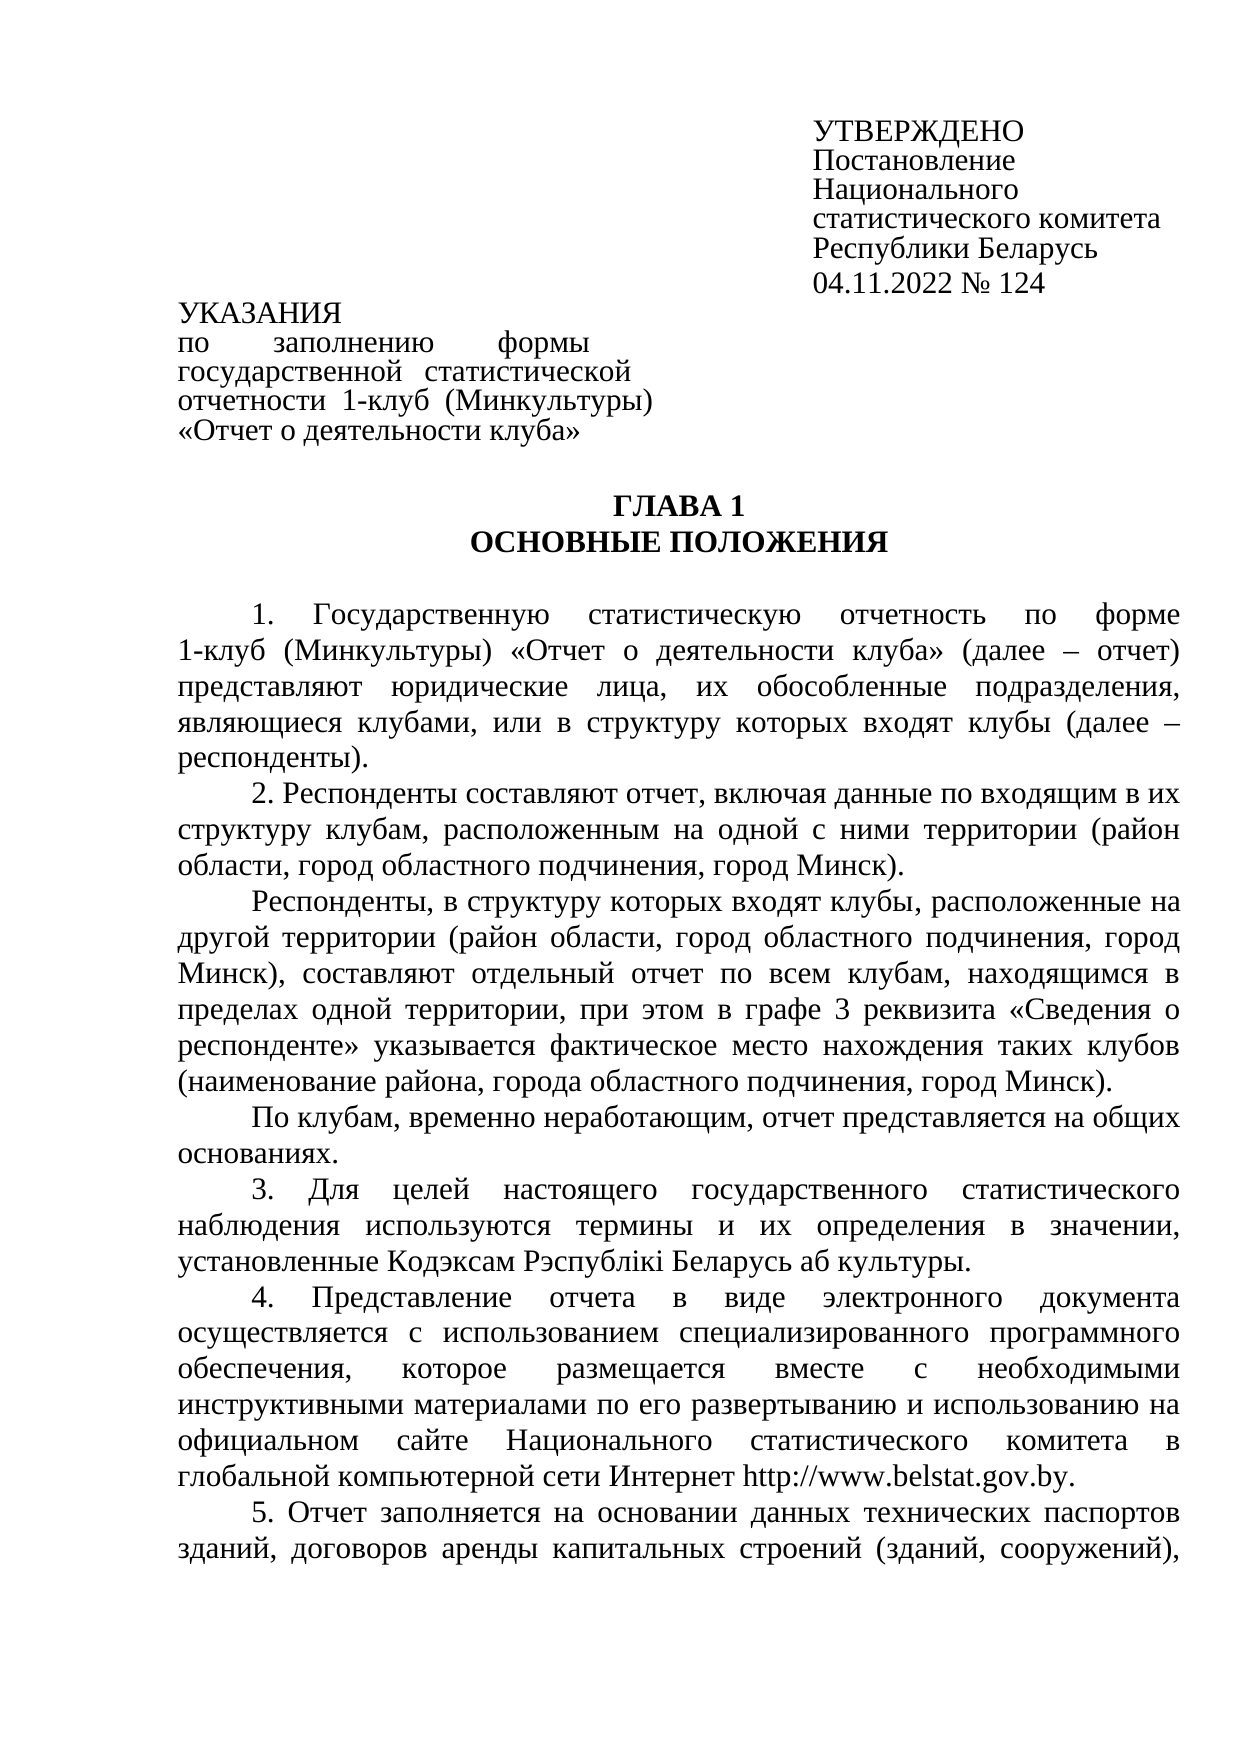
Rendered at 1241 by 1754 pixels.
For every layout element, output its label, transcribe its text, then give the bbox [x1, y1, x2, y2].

text 3. Для целей настоящего государственного статистического наблюдения используются термины и их определения в значении, установленные Кодэксам Рэспублiкi Беларусь аб культуры. [177, 1170, 1181, 1278]
text По клубам, временно неработающим, отчет представляется на общих основаниях. [177, 1098, 1181, 1170]
text Национального [812, 176, 1181, 206]
table_header УКАЗАНИЯ по заполнению формы государственной статистической отчетности 1-клуб (Минкультуры) «Отчет о деятельности клуба» [166, 300, 664, 451]
text 04.11.2022 № 124 [177, 264, 1181, 300]
text 1. Государственную статистическую отчетность по форме 1-клуб (Минкультуры) «Отчет о деятельности клуба» (далее – отчет) представляют юридические лица, их обособленные подразделения, являющиеся клубами, или в структуру которых входят клубы (далее – респонденты). [177, 595, 1181, 775]
text ОСНОВНЫЕ ПОЛОЖЕНИЯ [177, 523, 1181, 559]
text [177, 1493, 1181, 1565]
text Респонденты, в структуру которых входят клубы, расположенные на другой территории (район области, город областного подчинения, город Минск), составляют отдельный отчет по всем клубам, находящимся в пределах одной территории, при этом в графе 3 реквизита «Сведения о респонденте» указывается фактическое место нахождения таких клубов (наименование района, города областного подчинения, город Минск). [177, 882, 1181, 1098]
text 2. Респонденты составляют отчет, включая данные по входящим в их структуру клубам, расположенным на одной с ними территории (район области, город областного подчинения, город Минск). [177, 775, 1181, 882]
text УТВЕРЖДЕНО [812, 118, 1181, 147]
text статистического комитета Республики Беларусь [812, 206, 1181, 264]
text 4. Представление отчета в виде электронного документа осуществляется с использованием специализированного программного обеспечения, которое размещается вместе с необходимыми инструктивными материалами по его развертыванию и использованию на официальном сайте Национального статистического комитета в глобальной компьютерной сети Интернет http://www.belstat.gov.by. [177, 1278, 1181, 1493]
text Постановление [812, 147, 1181, 176]
text ГЛАВА 1 [177, 487, 1181, 523]
